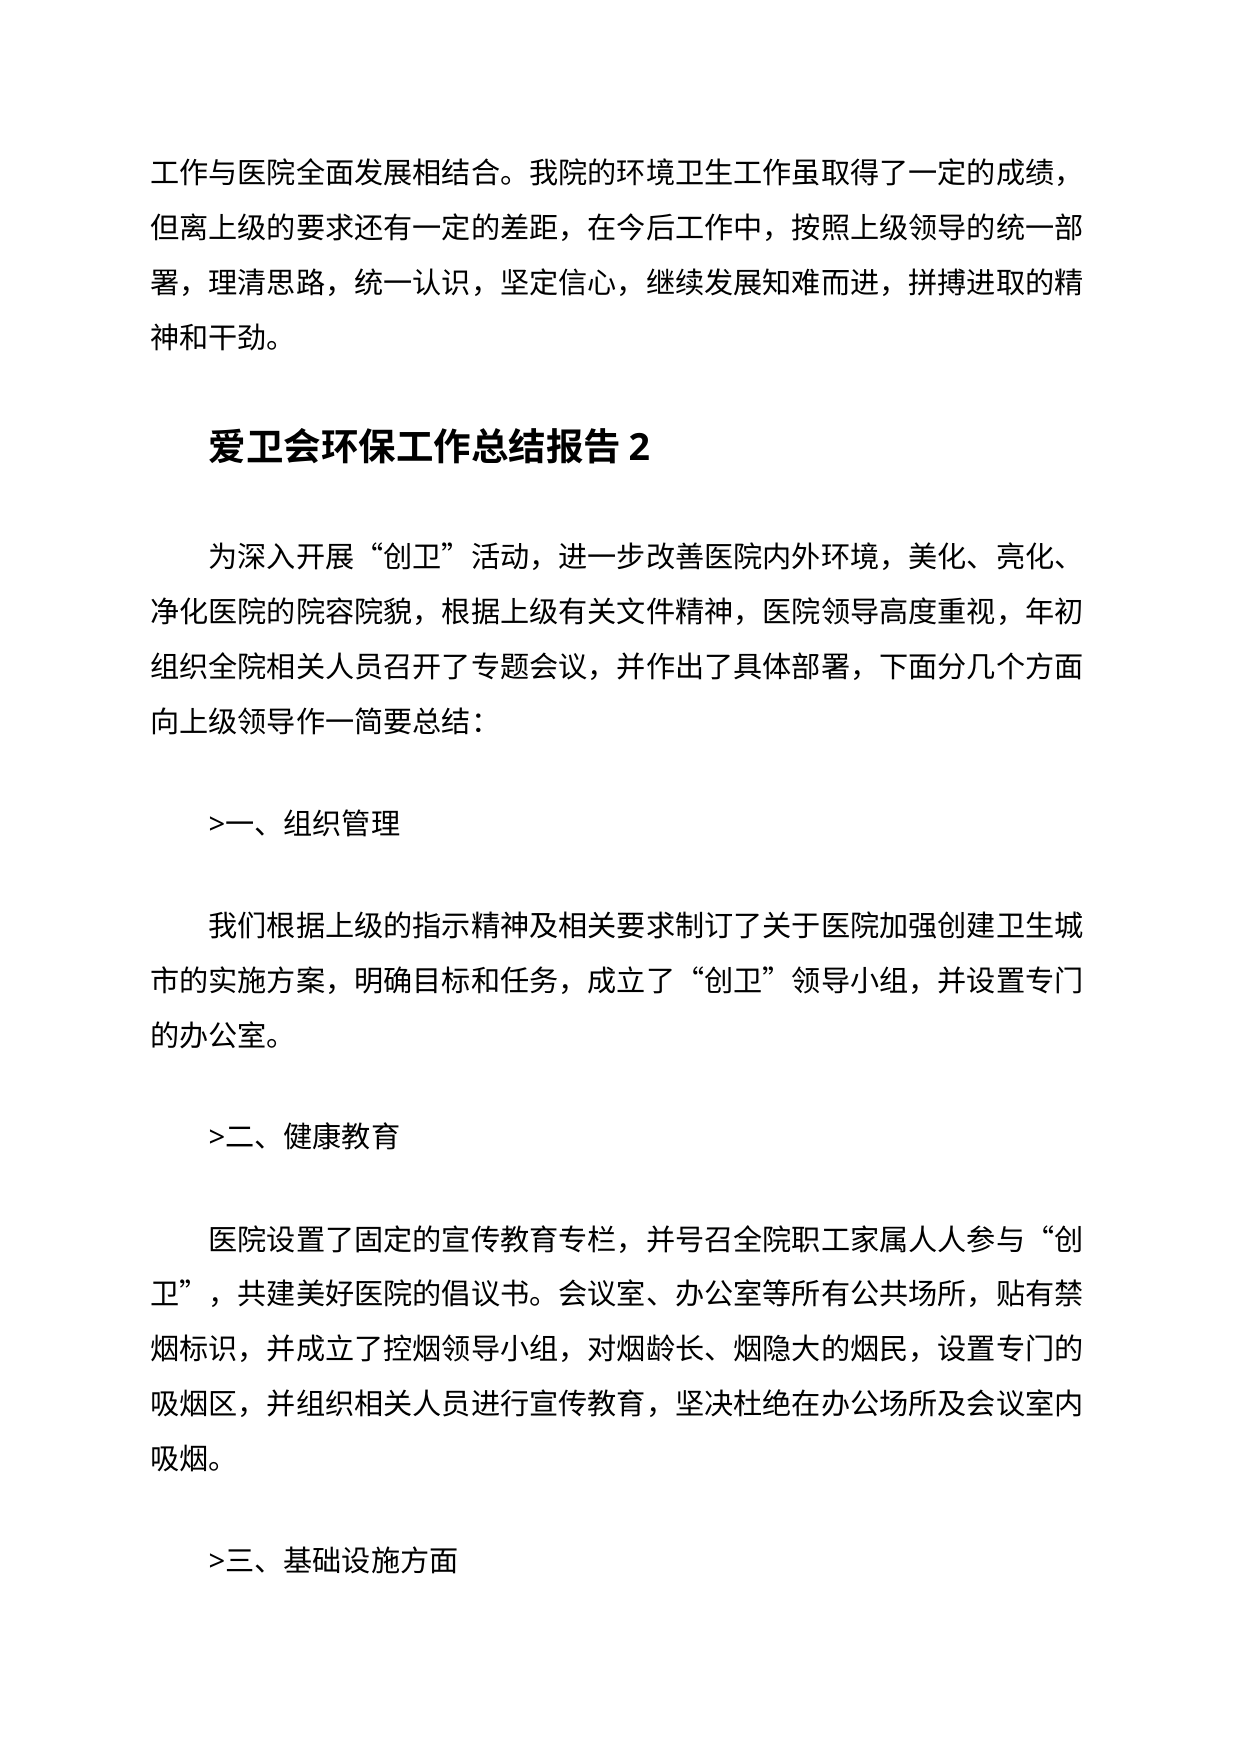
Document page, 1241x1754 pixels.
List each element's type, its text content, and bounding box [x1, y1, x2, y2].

text 为深入开展“创卫”活动，进一步改善医院内外环境，美化、亮化、净化医院的院容院貌，根据上级有关文件精神，医院领导高度重视，年初组织全院相关人员召开了专题会议，并作出了具体部署，下面分几个方面向上级领导作一简要总结： [150, 534, 1090, 741]
text 我们根据上级的指示精神及相关要求制订了关于医院加强创建卫生城市的实施方案，明确目标和任务，成立了“创卫”领导小组，并设置专门的办公室。 [150, 902, 1090, 1054]
text >一、组织管理 [150, 801, 1090, 843]
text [150, 150, 1090, 357]
text 医院设置了固定的宣传教育专栏，并号召全院职工家属人人参与“创卫”，共建美好医院的倡议书。会议室、办公室等所有公共场所，贴有禁烟标识，并成立了控烟领导小组，对烟龄长、烟隐大的烟民，设置专门的吸烟区，并组织相关人员进行宣传教育，坚决杜绝在办公场所及会议室内吸烟。 [150, 1216, 1090, 1478]
text 爱卫会环保工作总结报告2 [150, 416, 1090, 471]
text >三、基础设施方面 [150, 1537, 1090, 1580]
text >二、健康教育 [150, 1114, 1090, 1156]
